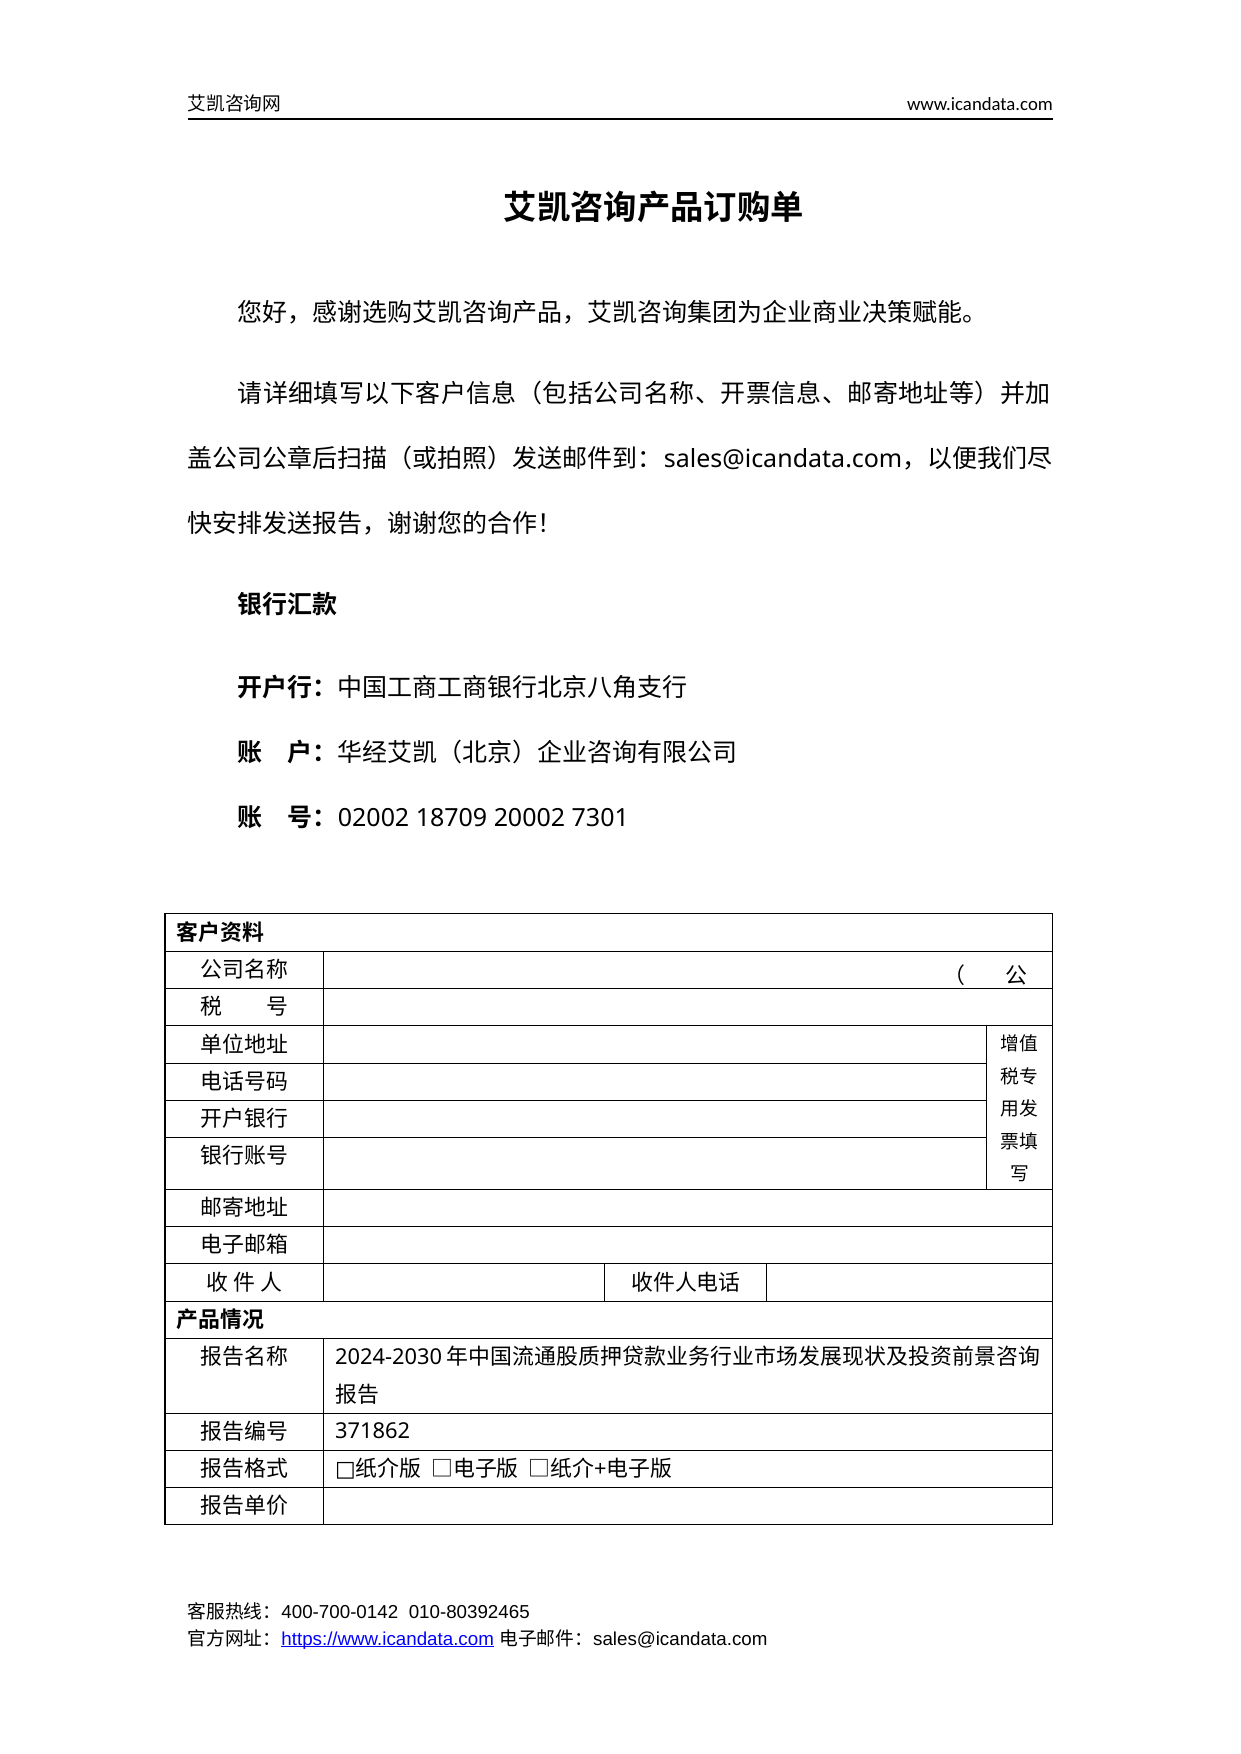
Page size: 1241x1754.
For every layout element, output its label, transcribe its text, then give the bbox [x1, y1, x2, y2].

table_cell 电话号码 [166, 1064, 323, 1100]
table_cell [324, 952, 1052, 988]
table_cell 371862 [324, 1414, 1052, 1450]
table_cell 银行账号 [166, 1138, 323, 1189]
table_cell 报告编号 [166, 1414, 323, 1450]
text 账 号：02002 18709 20002 7301 [187, 783, 1053, 848]
table_cell 收 件 人 [166, 1264, 323, 1301]
table_cell □纸介版 □电子版 □纸介+电子版 [324, 1451, 1052, 1487]
table_cell [324, 1064, 986, 1100]
table_cell 邮寄地址 [166, 1190, 323, 1226]
table_cell 公司名称 [166, 952, 323, 988]
text 账 户：华经艾凯（北京）企业咨询有限公司 [187, 718, 1053, 783]
table_cell 电子邮箱 [166, 1227, 323, 1263]
table_cell 报告名称 [166, 1339, 323, 1412]
table_cell [324, 1026, 986, 1062]
table_cell [324, 1227, 1052, 1263]
table_cell 报告单价 [166, 1488, 323, 1524]
table_cell [767, 1264, 1052, 1301]
table_cell 增值税专用发票填写 [987, 1026, 1052, 1189]
table_cell 开户银行 [166, 1101, 323, 1137]
table_cell [324, 1264, 604, 1301]
table_cell 产品情况 [166, 1302, 1052, 1338]
table_cell 2024-2030年中国流通股质押贷款业务行业市场发展现状及投资前景咨询报告 [324, 1339, 1052, 1412]
table_cell [324, 1190, 1052, 1226]
text 请详细填写以下客户信息（包括公司名称、开票信息、邮寄地址等）并加盖公司公章后扫描（或拍照）发送邮件到：sales@icandata.com，以便我们尽快安排发送报告，谢谢您的合作！ [187, 359, 1053, 554]
table_cell [324, 1101, 986, 1137]
table_cell 报告格式 [166, 1451, 323, 1487]
table_header 客户资料 [166, 914, 1052, 951]
text 您好，感谢选购艾凯咨询产品，艾凯咨询集团为企业商业决策赋能。 [187, 278, 1053, 343]
text 开户行：中国工商工商银行北京八角支行 [187, 653, 1053, 718]
text 银行汇款 [187, 570, 1053, 635]
table_cell 税 号 [166, 989, 323, 1025]
table_cell 收件人电话 [605, 1264, 766, 1301]
table_cell [324, 989, 1052, 1025]
table_cell 单位地址 [166, 1026, 323, 1062]
table_cell [324, 1138, 986, 1189]
table_cell [324, 1488, 1052, 1524]
text 艾凯咨询产品订购单 [187, 172, 1053, 237]
